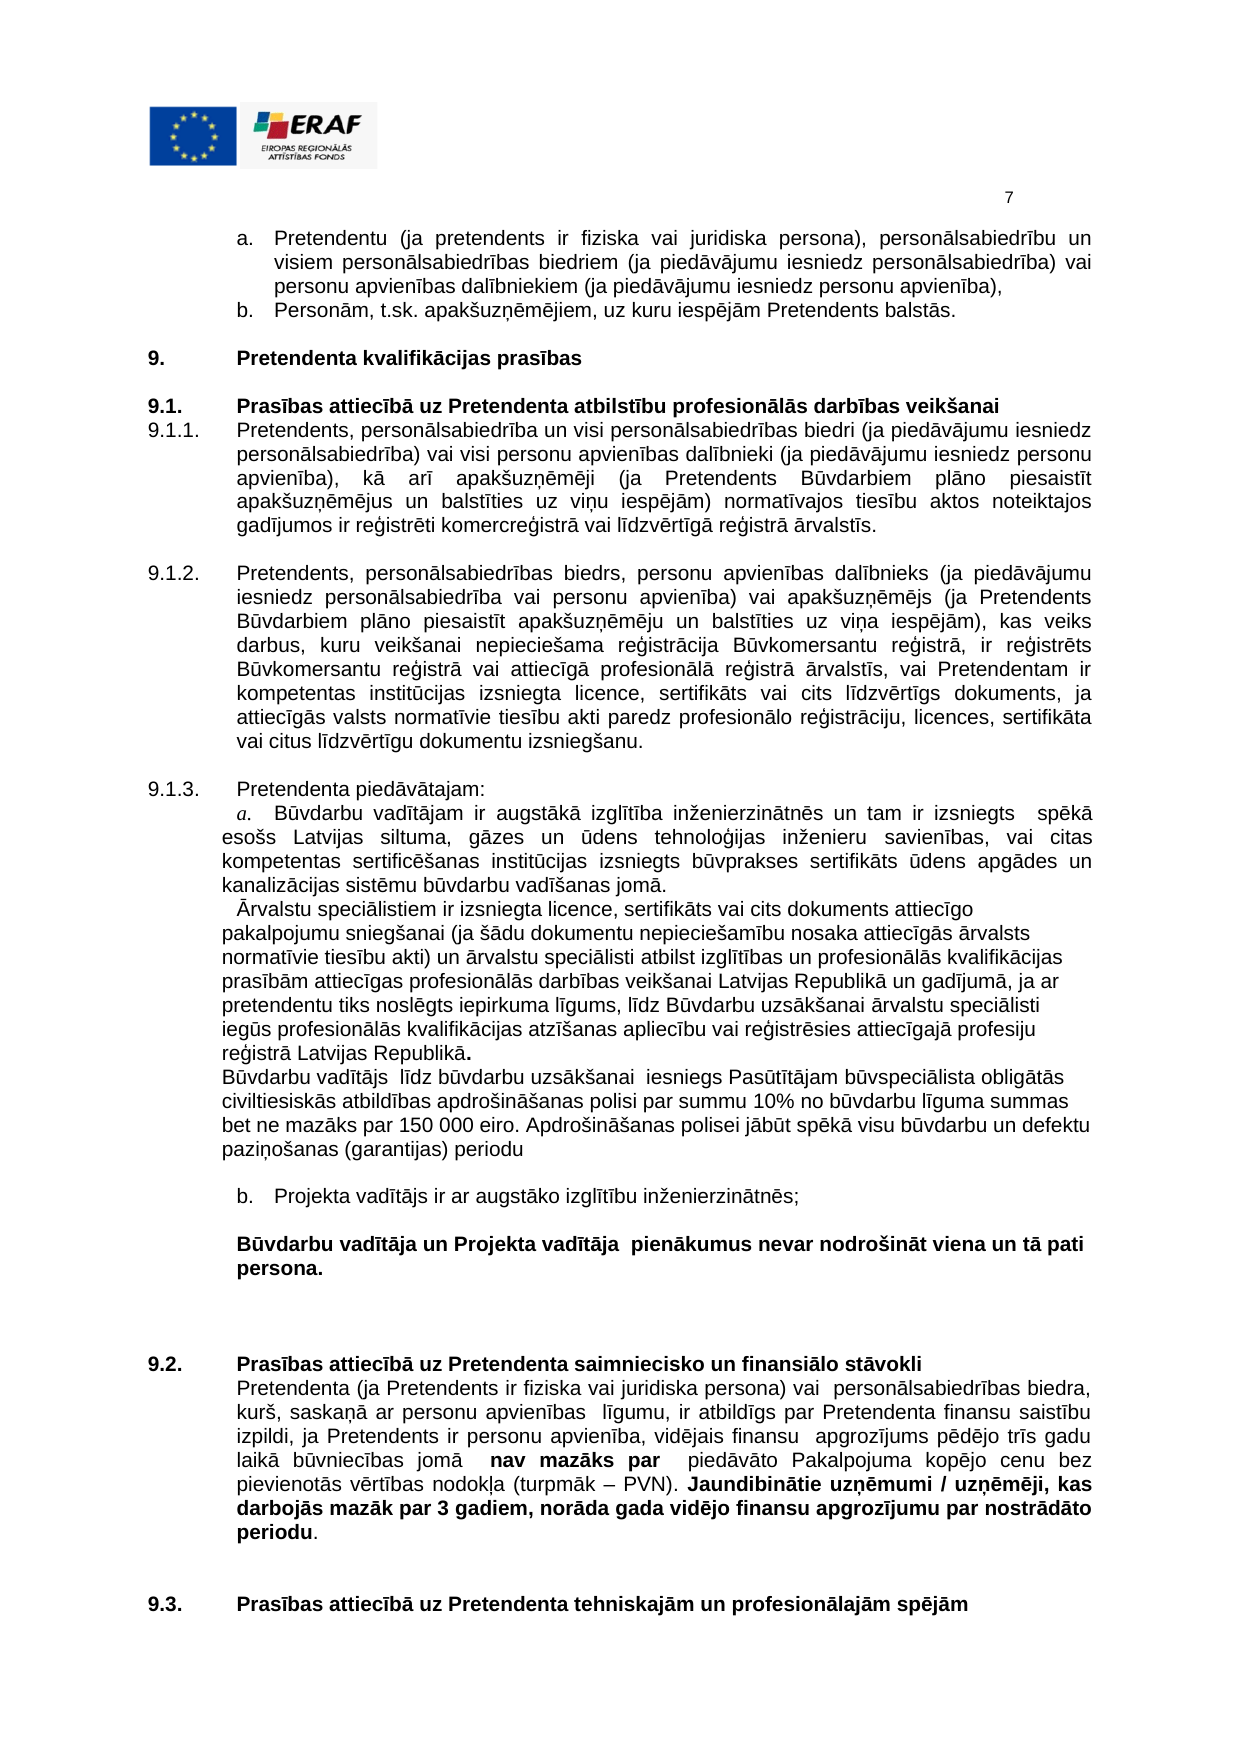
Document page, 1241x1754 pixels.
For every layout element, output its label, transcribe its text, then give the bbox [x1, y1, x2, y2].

list Personām, t.sk. apakšuzņēmējiem, uz kuru iespējām Pretendents balstās. [236, 298, 1093, 322]
text Pretendenta kvalifikācijas prasības [148, 346, 1093, 369]
text Prasības attiecībā uz Pretendenta saimniecisko un finansiālo stāvokli [148, 1352, 1093, 1376]
text Pretendenta piedāvātajam: [148, 777, 1093, 801]
list Būvdarbu vadītājam ir augstākā izglītība inženierzinātnēs un tam ir izsniegts spēkā esošs Latvijas siltuma, gāzes un ūdens tehnoloģijas inženieru savienības, vai citas kompetentas sertificēšanas institūcijas izsniegts būvprakses sertifikāts ūdens apgādes un kanalizācijas sistēmu būvdarbu vadīšanas jomā. [222, 801, 1093, 897]
list Pretendentu (ja pretendents ir fiziska vai juridiska persona), personālsabiedrību un visiem personālsabiedrības biedriem (ja piedāvājumu iesniedz personālsabiedrība) vai personu apvienības dalībniekiem (ja piedāvājumu iesniedz personu apvienība), [236, 226, 1093, 298]
list Ārvalstu speciālistiem ir izsniegta licence, sertifikāts vai cits dokuments attiecīgo pakalpojumu sniegšanai (ja šādu dokumentu nepieciešamību nosaka attiecīgās ārvalsts normatīvie tiesību akti) un ārvalstu speciālisti atbilst izglītības un profesionālās kvalifikācijas prasībām attiecīgas profesionālās darbības veikšanai Latvijas Republikā un gadījumā, ja ar pretendentu tiks noslēgts iepirkuma , līdz Būvdarbu uzsākšanai ārvalstu speciālisti iegūs profesionālās kvalifikācijas atzīšanas apliecību vai reģistrēsies attiecīgajā profesiju reģistrā Latvijas Republikā. [222, 897, 1093, 1064]
list Būvdarbu vadītāja un Projekta vadītāja pienākumus nevar nodrošināt viena un tā pati persona. [236, 1232, 1093, 1280]
text Pretendents, personālsabiedrība un visi personālsabiedrības biedri (ja piedāvājumu iesniedz personālsabiedrība) vai visi personu apvienības dalībnieki (ja piedāvājumu iesniedz personu apvienība), kā arī apakšuzņēmēji (ja Pretendents Būvdarbiem plāno piesaistīt apakšuzņēmējus un balstīties uz viņu iespējām) normatīvajos tiesību noteiktajos gadījumos ir reģistrēti komercreģistrā vai līdzvērtīgā reģistrā ārvalstīs. [148, 417, 1093, 537]
list Būvdarbu vadītājs līdz būvdarbu uzsākšanai iesniegs Pasūtītājam būvspeciālista obligātās civiltiesiskās atbildības apdrošināšanas polisi par summu 10% no būvdarbu līguma summas bet ne mazāks par 150 000 eiro. Apdrošināšanas polisei jābūt spēkā visu būvdarbu un defektu paziņošanas (garantijas) periodu [222, 1064, 1093, 1160]
text Pretendents, personālsabiedrības biedrs, personu apvienības dalībnieks (ja piedāvājumu iesniedz personālsabiedrība vai personu apvienība) vai apakšuzņēmējs (ja Pretendents Būvdarbiem plāno piesaistīt apakšuzņēmēju un balstīties uz viņa iespējām), kas veiks darbus, kuru veikšanai nepieciešama reģistrācija Būvkomersantu reģistrā, ir reģistrēts Būvkomersantu reģistrā vai attiecīgā profesionālā reģistrā ārvalstīs, vai Pretendentam ir kompetentas institūcijas izsniegta licence, sertifikāts vai cits līdzvērtīgs dokuments, ja attiecīgās valsts normatīvie tiesību paredz profesionālo reģistrāciju, licences, vai citus līdzvērtīgu dokumentu izsniegšanu. [148, 561, 1093, 753]
list Projekta vadītājs ir ar augstāko izglītību inženierzinātnēs; [236, 1184, 1093, 1208]
text Prasības attiecībā uz Pretendenta atbilstību profesionālās darbības veikšanai [148, 393, 1093, 417]
picture [147, 102, 378, 169]
text Pretendenta (ja Pretendents ir fiziska vai juridiska persona) vai personālsabiedrības biedra, kurš, saskaņā ar personu apvienības līgumu, ir atbildīgs par Pretendenta finansu saistību izpildi, ja Pretendents ir personu apvienība, vidējais finansu apgrozījums pēdējo trīs gadu laikā būvniecības jomā nav mazāks par piedāvāto Pakalpojuma kopējo cenu bez pievienotās vērtības nodokļa (turpmāk – PVN). Jaundibinātie uzņēmumi / uzņēmēji, kas darbojās mazāk par 3 gadiem, norāda gada vidējo finansu apgrozījumu par nostrādāto periodu. [236, 1376, 1093, 1544]
text Prasības attiecībā uz Pretendenta tehniskajām un profesionālajām spējām [148, 1592, 1093, 1616]
